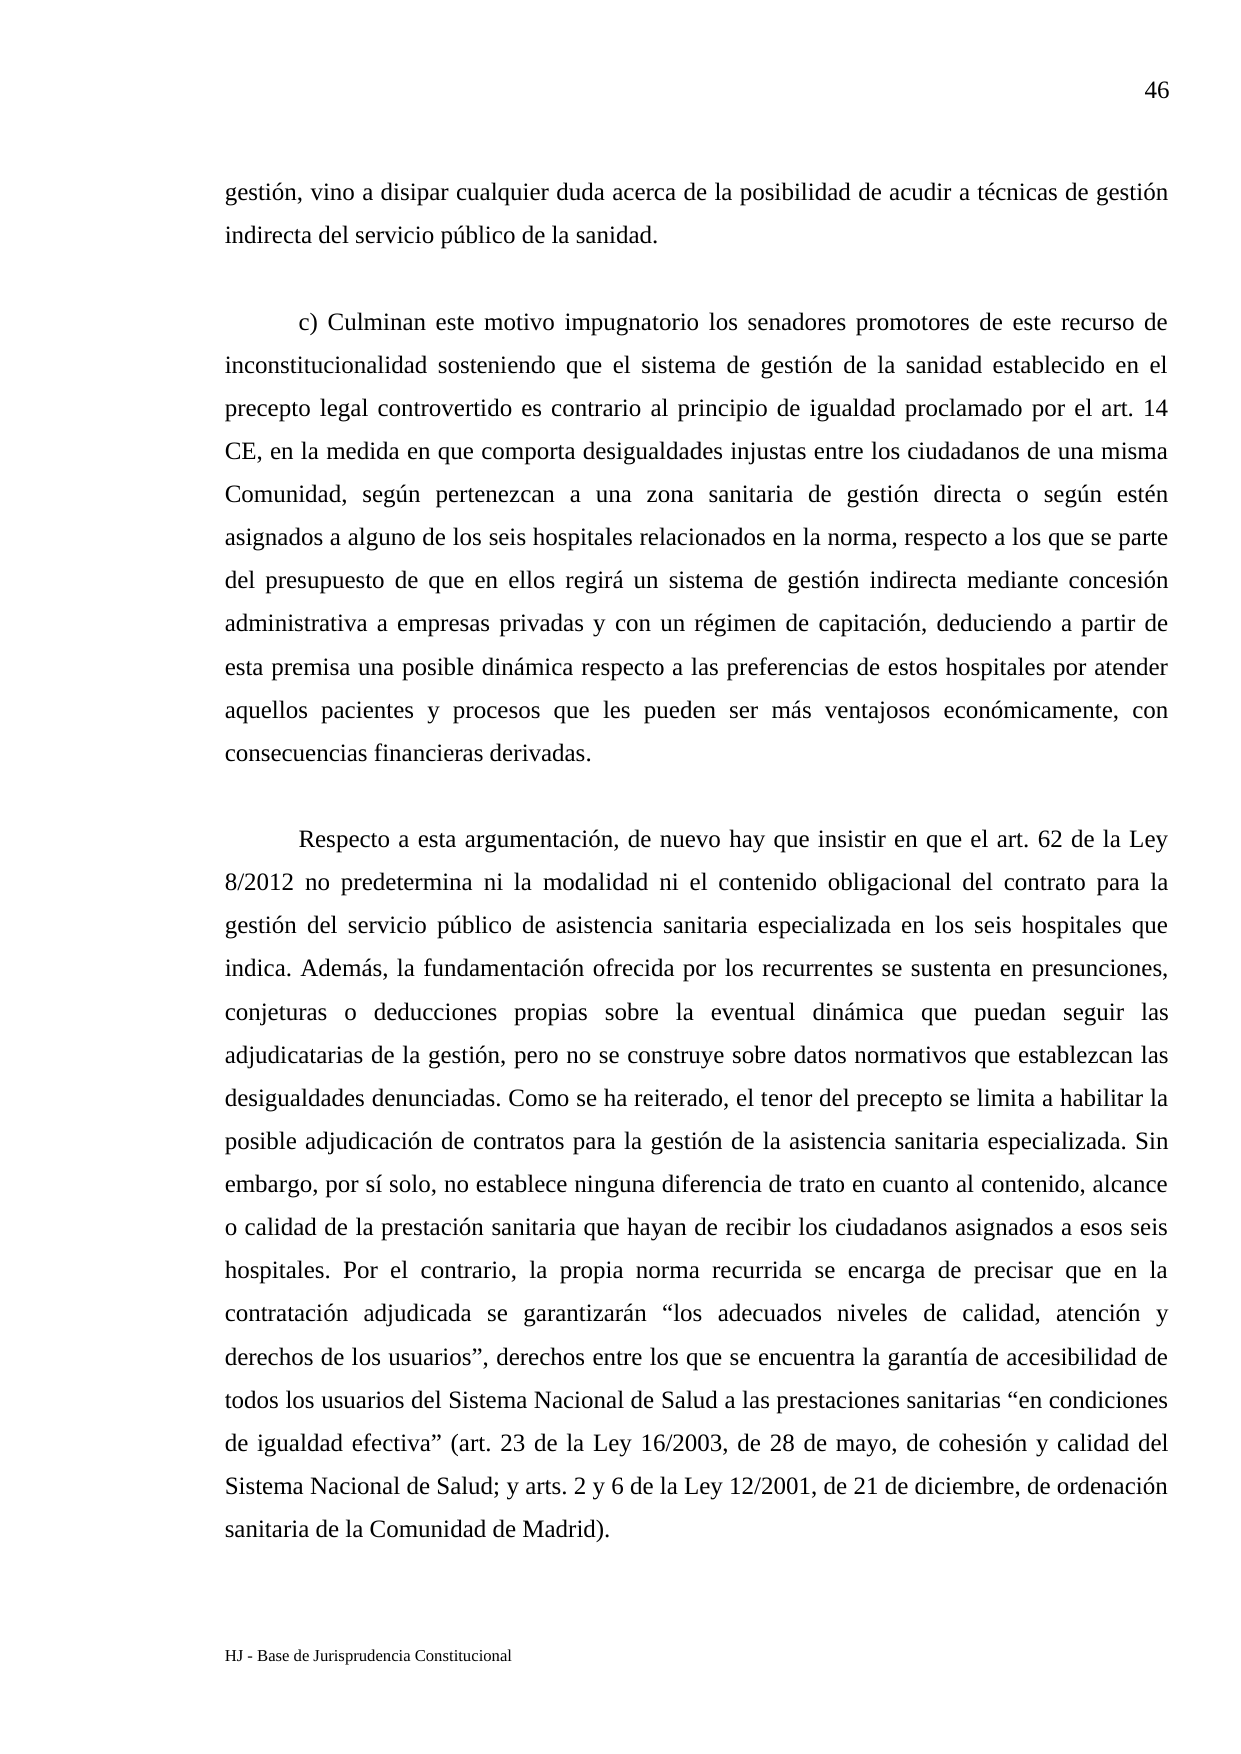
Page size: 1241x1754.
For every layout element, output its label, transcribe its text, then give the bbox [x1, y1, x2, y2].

text Respecto a esta argumentación, de nuevo hay que insistir en que el art. 62 de la Ley 8/2012 no predetermina ni la modalidad ni el contenido obligacional del contrato para la gestión del servicio público de asistencia sanitaria especializada en los seis hospitales que indica. Además, la fundamentación ofrecida por los recurrentes se sustenta en presunciones, conjeturas o deducciones propias sobre la eventual dinámica que puedan seguir las adjudicatarias de la gestión, pero no se construye sobre datos normativos que establezcan las desigualdades denunciadas. Como se ha reiterado, el tenor del precepto se limita a habilitar la posible adjudicación de contratos para la gestión de la asistencia sanitaria especializada. Sin embargo, por sí solo, no establece ninguna diferencia de trato en cuanto al contenido, alcance o calidad de la prestación sanitaria que hayan de recibir los ciudadanos asignados a esos seis hospitales. Por el contrario, la propia norma recurrida se encarga de precisar que en la contratación adjudicada se garantizarán “los adecuados niveles de calidad, atención y derechos de los usuarios”, derechos entre los que se encuentra la garantía de accesibilidad de todos los usuarios del Sistema Nacional de Salud a las prestaciones sanitarias “en condiciones de igualdad efectiva” (art. 23 de la Ley 16/2003, de 28 de mayo, de cohesión y calidad del Sistema Nacional de Salud; y arts. 2 y 6 de la Ley 12/2001, de 21 de diciembre, de ordenación sanitaria de la Comunidad de Madrid). [224, 824, 1169, 1543]
text c) Culminan este motivo impugnatorio los senadores promotores de este recurso de inconstitucionalidad sosteniendo que el sistema de gestión de la sanidad establecido en el precepto legal controvertido es contrario al principio de igualdad proclamado por el art. 14 CE, en la medida en que comporta desigualdades injustas entre los ciudadanos de una misma Comunidad, según pertenezcan a una zona sanitaria de gestión directa o según estén asignados a alguno de los seis hospitales relacionados en la norma, respecto a los que se parte del presupuesto de que en ellos regirá un sistema de gestión indirecta mediante concesión administrativa a empresas privadas y con un régimen de capitación, deduciendo a partir de esta premisa una posible dinámica respecto a las preferencias de estos hospitales por atender aquellos pacientes y procesos que les pueden ser más ventajosos económicamente, con consecuencias financieras derivadas. [224, 307, 1169, 767]
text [224, 177, 1169, 249]
